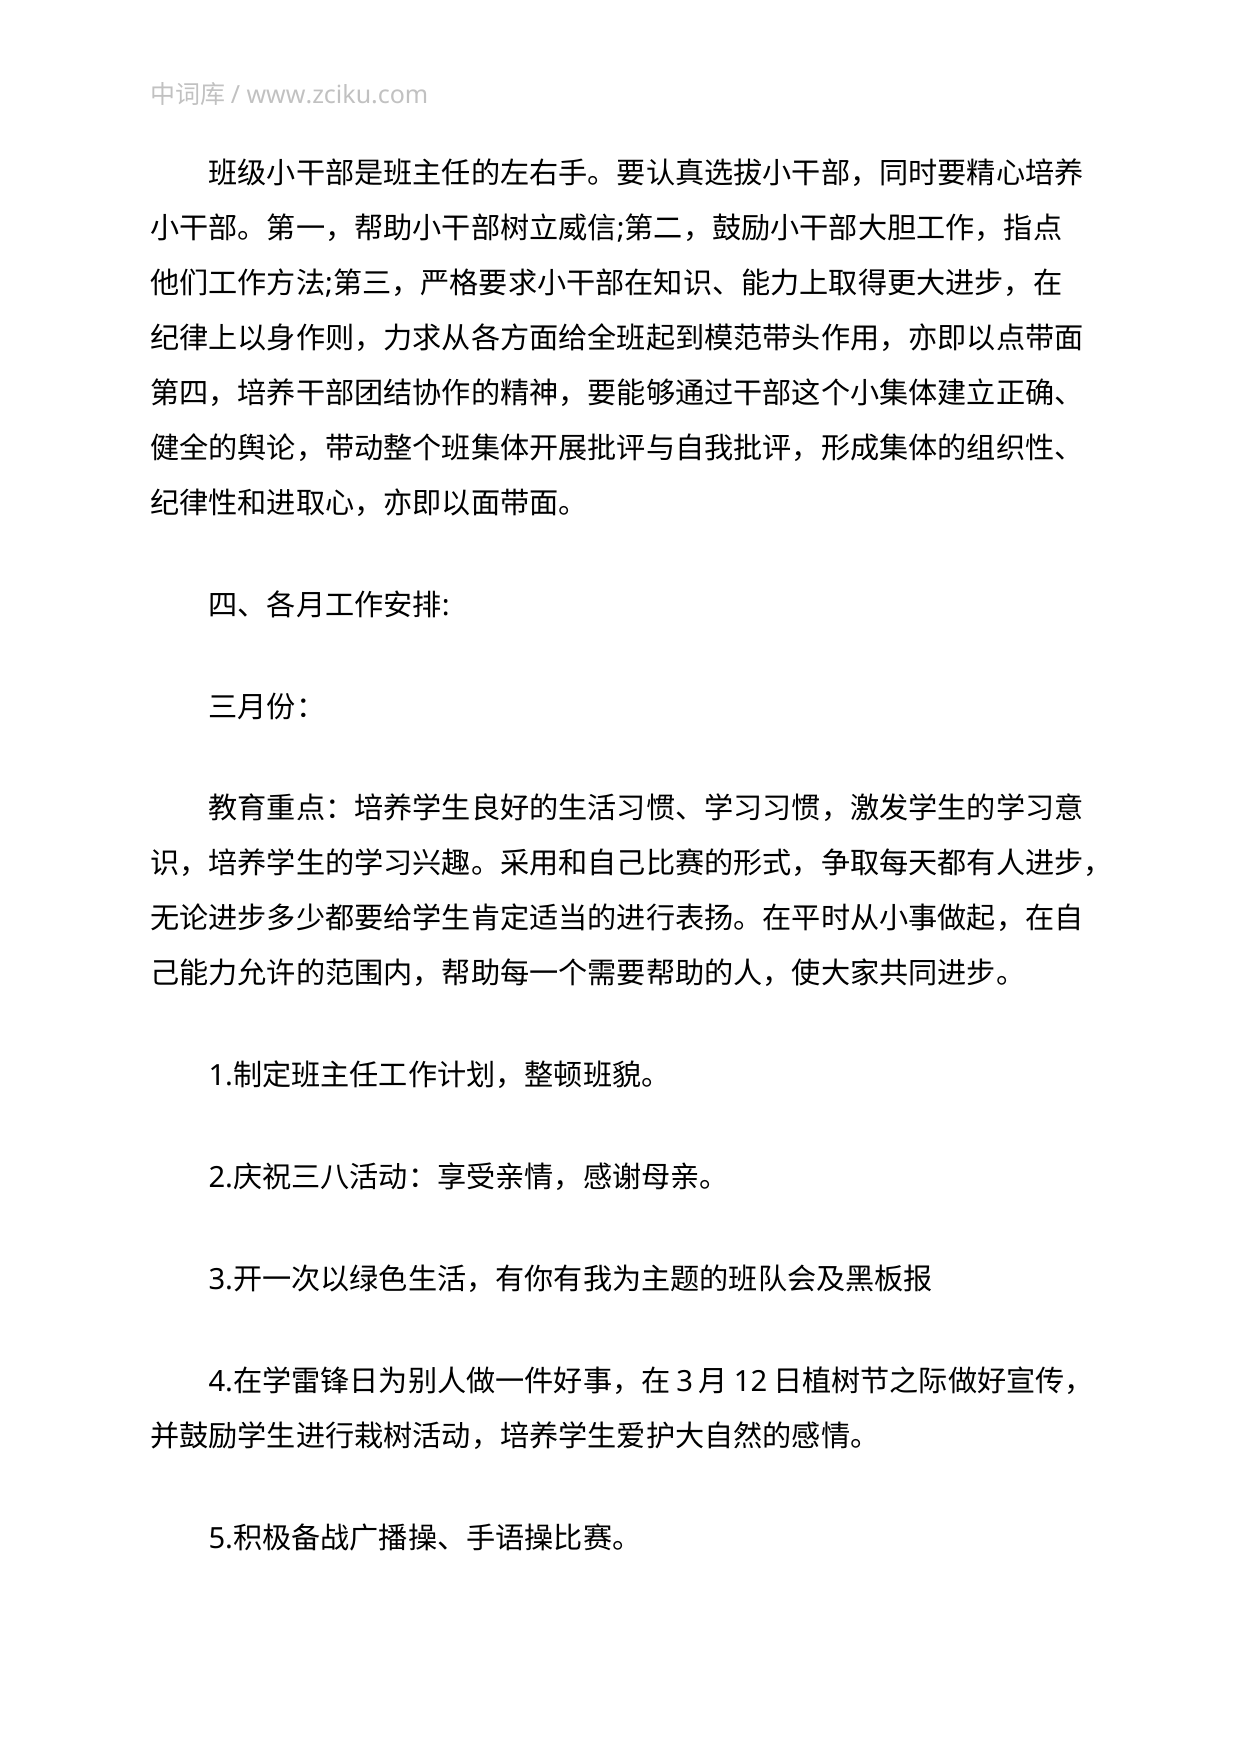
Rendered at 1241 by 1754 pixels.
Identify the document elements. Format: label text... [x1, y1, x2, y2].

text 班级小干部是班主任的左右手。要认真选拔小干部，同时要精心培养小干部。第一，帮助小干部树立威信;第二，鼓励小干部大胆工作，指点他们工作方法;第三，严格要求小干部在知识、能力上取得更大进步，在纪律上以身作则，力求从各方面给全班起到模范带头作用，亦即以点带面第四，培养干部团结协作的精神，要能够通过干部这个小集体建立正确、健全的舆论，带动整个班集体开展批评与自我批评，形成集体的组织性、纪律性和进取心，亦即以面带面。 [150, 150, 1090, 522]
text 三月份： [150, 683, 1090, 726]
text 2.庆祝三八活动：享受亲情，感谢母亲。 [150, 1153, 1090, 1196]
text 5.积极备战广播操、手语操比赛。 [150, 1514, 1090, 1557]
text 3.开一次以绿色生活，有你有我为主题的班队会及黑板报 [150, 1256, 1090, 1298]
text 四、各月工作安排: [150, 581, 1090, 624]
text 1.制定班主任工作计划，整顿班貌。 [150, 1052, 1090, 1094]
text 教育重点：培养学生良好的生活习惯、学习习惯，激发学生的学习意识，培养学生的学习兴趣。采用和自己比赛的形式，争取每天都有人进步，无论进步多少都要给学生肯定适当的进行表扬。在平时从小事做起，在自己能力允许的范围内，帮助每一个需要帮助的人，使大家共同进步。 [150, 785, 1090, 992]
text 4.在学雷锋日为别人做一件好事，在3月12日植树节之际做好宣传，并鼓励学生进行栽树活动，培养学生爱护大自然的感情。 [150, 1357, 1090, 1455]
